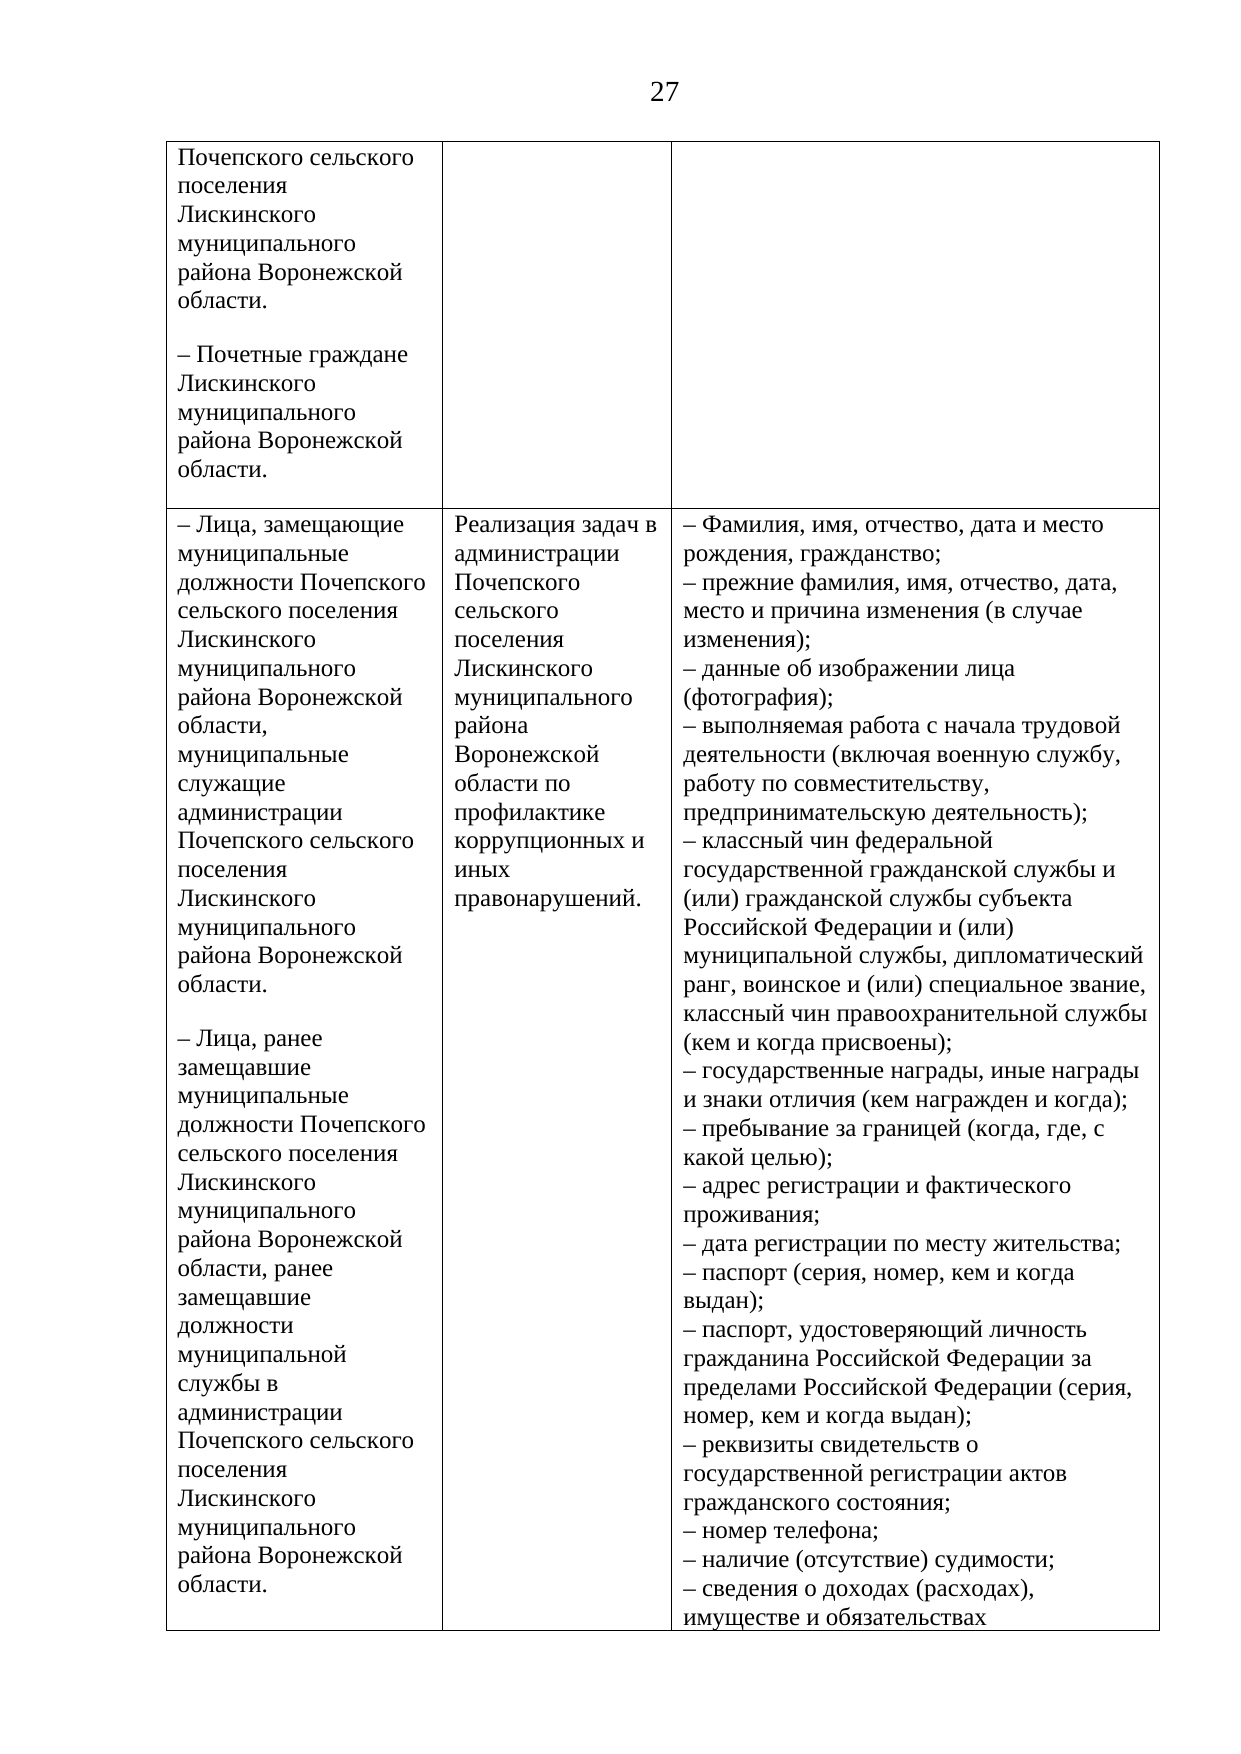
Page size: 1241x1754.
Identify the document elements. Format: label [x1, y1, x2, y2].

table_cell [167, 509, 442, 1630]
table_cell [672, 142, 1159, 508]
table_cell [167, 142, 442, 508]
table_cell [443, 142, 671, 508]
table_cell [672, 509, 1159, 1630]
table_cell [443, 509, 671, 1630]
